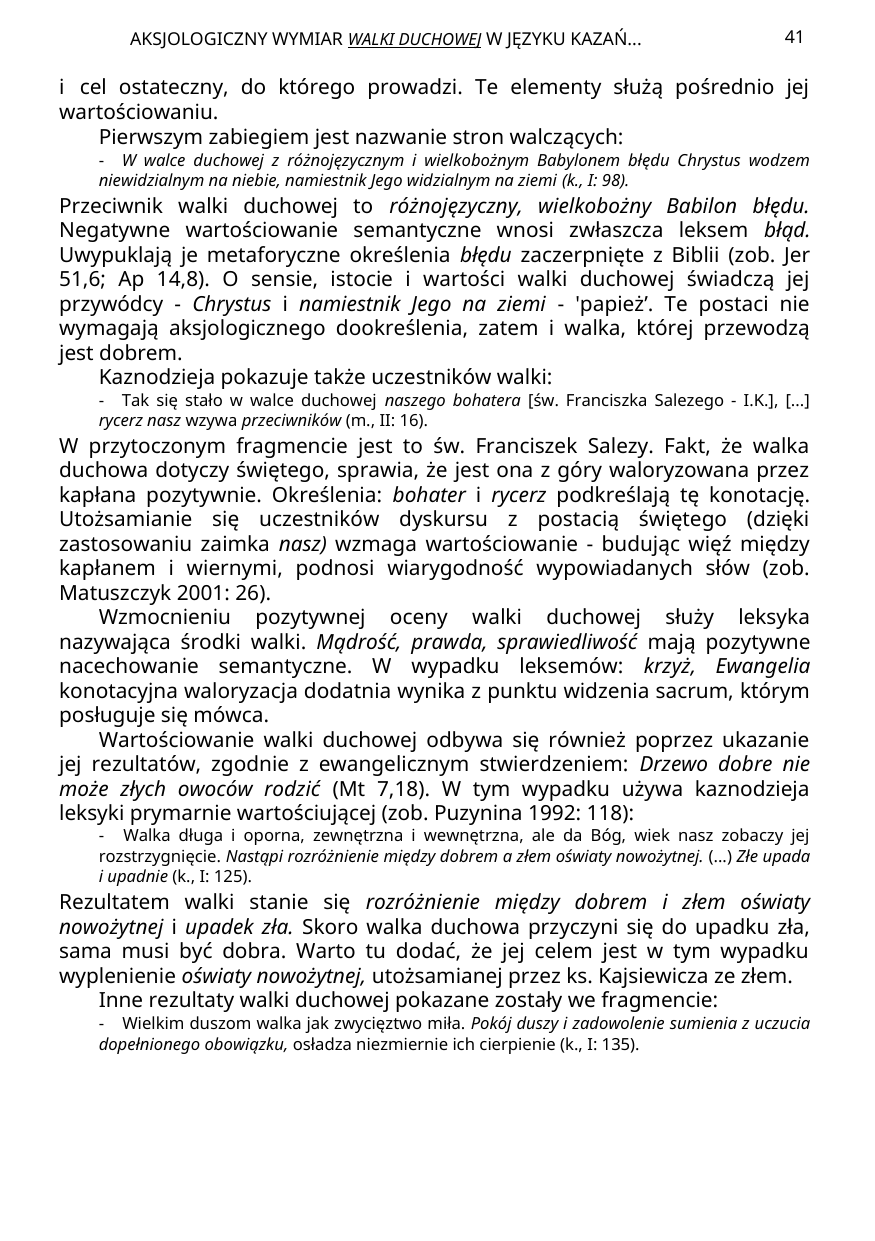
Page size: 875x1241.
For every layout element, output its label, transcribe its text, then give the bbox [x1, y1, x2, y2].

text Wartościowanie walki duchowej odbywa się również poprzez ukazanie jej rezultatów, zgodnie z ewangelicznym stwierdzeniem: Drzewo dobre nie może złych owoców rodzić (Mt 7,18). W tym wypadku używa kaznodzieja leksyki prymarnie wartościującej (zob. Puzynina 1992: 118): [59, 727, 810, 825]
text Rezultatem walki stanie się rozróżnienie między dobrem i złem oświaty nowożytnej i upadek zła. Skoro walka duchowa przyczyni się do upadku zła, sama musi być dobra. Warto tu dodać, że jej celem jest w tym wypadku wyplenienie oświaty nowożytnej, utożsamianej przez ks. Kajsiewicza ze złem. [59, 890, 810, 988]
list Tak się stało w walce duchowej naszego bohatera [św. Franciszka Salezego - I.K.], [...] rycerz nasz wzywa przeciwników (m., II: 16). [98, 389, 810, 431]
text 41 [784, 29, 805, 47]
text Inne rezultaty walki duchowej pokazane zostały we fragmencie: [98, 988, 810, 1012]
text Kaznodzieja pokazuje także uczestników walki: [98, 365, 810, 389]
text AKSJOLOGICZNY WYMIAR WALKI DUCHOWEJ W JĘZYKU KAZAŃ... [130, 32, 642, 49]
text Wzmocnieniu pozytywnej oceny walki duchowej służy leksyka nazywająca środki walki. Mądrość, prawda, sprawiedliwość mają pozytywne nacechowanie semantyczne. W wypadku leksemów: krzyż, Ewangelia konotacyjna waloryzacja dodatnia wynika z punktu widzenia sacrum, którym posługuje się mówca. [59, 605, 810, 727]
text W przytoczonym fragmencie jest to św. Franciszek Salezy. Fakt, że walka duchowa dotyczy świętego, sprawia, że jest ona z góry waloryzowana przez kapłana pozytywnie. Określenia: bohater i rycerz podkreślają tę konotację. Utożsamianie się uczestników dyskursu z postacią świętego (dzięki zastosowaniu zaimka nasz) wzmaga wartościowanie - budując więź między kapłanem i wiernymi, podnosi wiarygodność wypowiadanych słów (zob. Matuszczyk 2001: 26). [59, 434, 810, 605]
text Pierwszym zabiegiem jest nazwanie stron walczących: [98, 124, 810, 149]
text Przeciwnik walki duchowej to różnojęzyczny, wielkobożny Babilon błędu. Negatywne wartościowanie semantyczne wnosi zwłaszcza leksem błąd. Uwypuklają je metaforyczne określenia błędu zaczerpnięte z Biblii (zob. Jer 51,6; Ap 14,8). O sensie, istocie i wartości walki duchowej świadczą jej przywódcy - Chrystus i namiestnik Jego na ziemi - 'papież’. Te postaci nie wymagają aksjologicznego dookreślenia, zatem i walka, której przewodzą jest dobrem. [59, 194, 810, 365]
list Wielkim duszom walka jak zwycięztwo miła. Pokój duszy i zadowolenie sumienia z uczucia dopełnionego obowiązku, osładza niezmiernie ich cierpienie (k., I: 135). [98, 1012, 810, 1054]
list W walce duchowej z różnojęzycznym i wielkobożnym Babylonem błędu Chrystus wodzem niewidzialnym na niebie, namiestnik Jego widzialnym na ziemi (k., I: 98). [98, 149, 810, 191]
list Walka długa i oporna, zewnętrzna i wewnętrzna, ale da Bóg, wiek nasz zobaczy jej rozstrzygnięcie. Nastąpi rozróżnienie między dobrem a złem oświaty nowożytnej. (...) Złe upada i upadnie (k., I: 125). [98, 825, 810, 887]
list cel ostateczny, do którego prowadzi. Te elementy służą pośrednio jej wartościowaniu. [59, 74, 810, 124]
